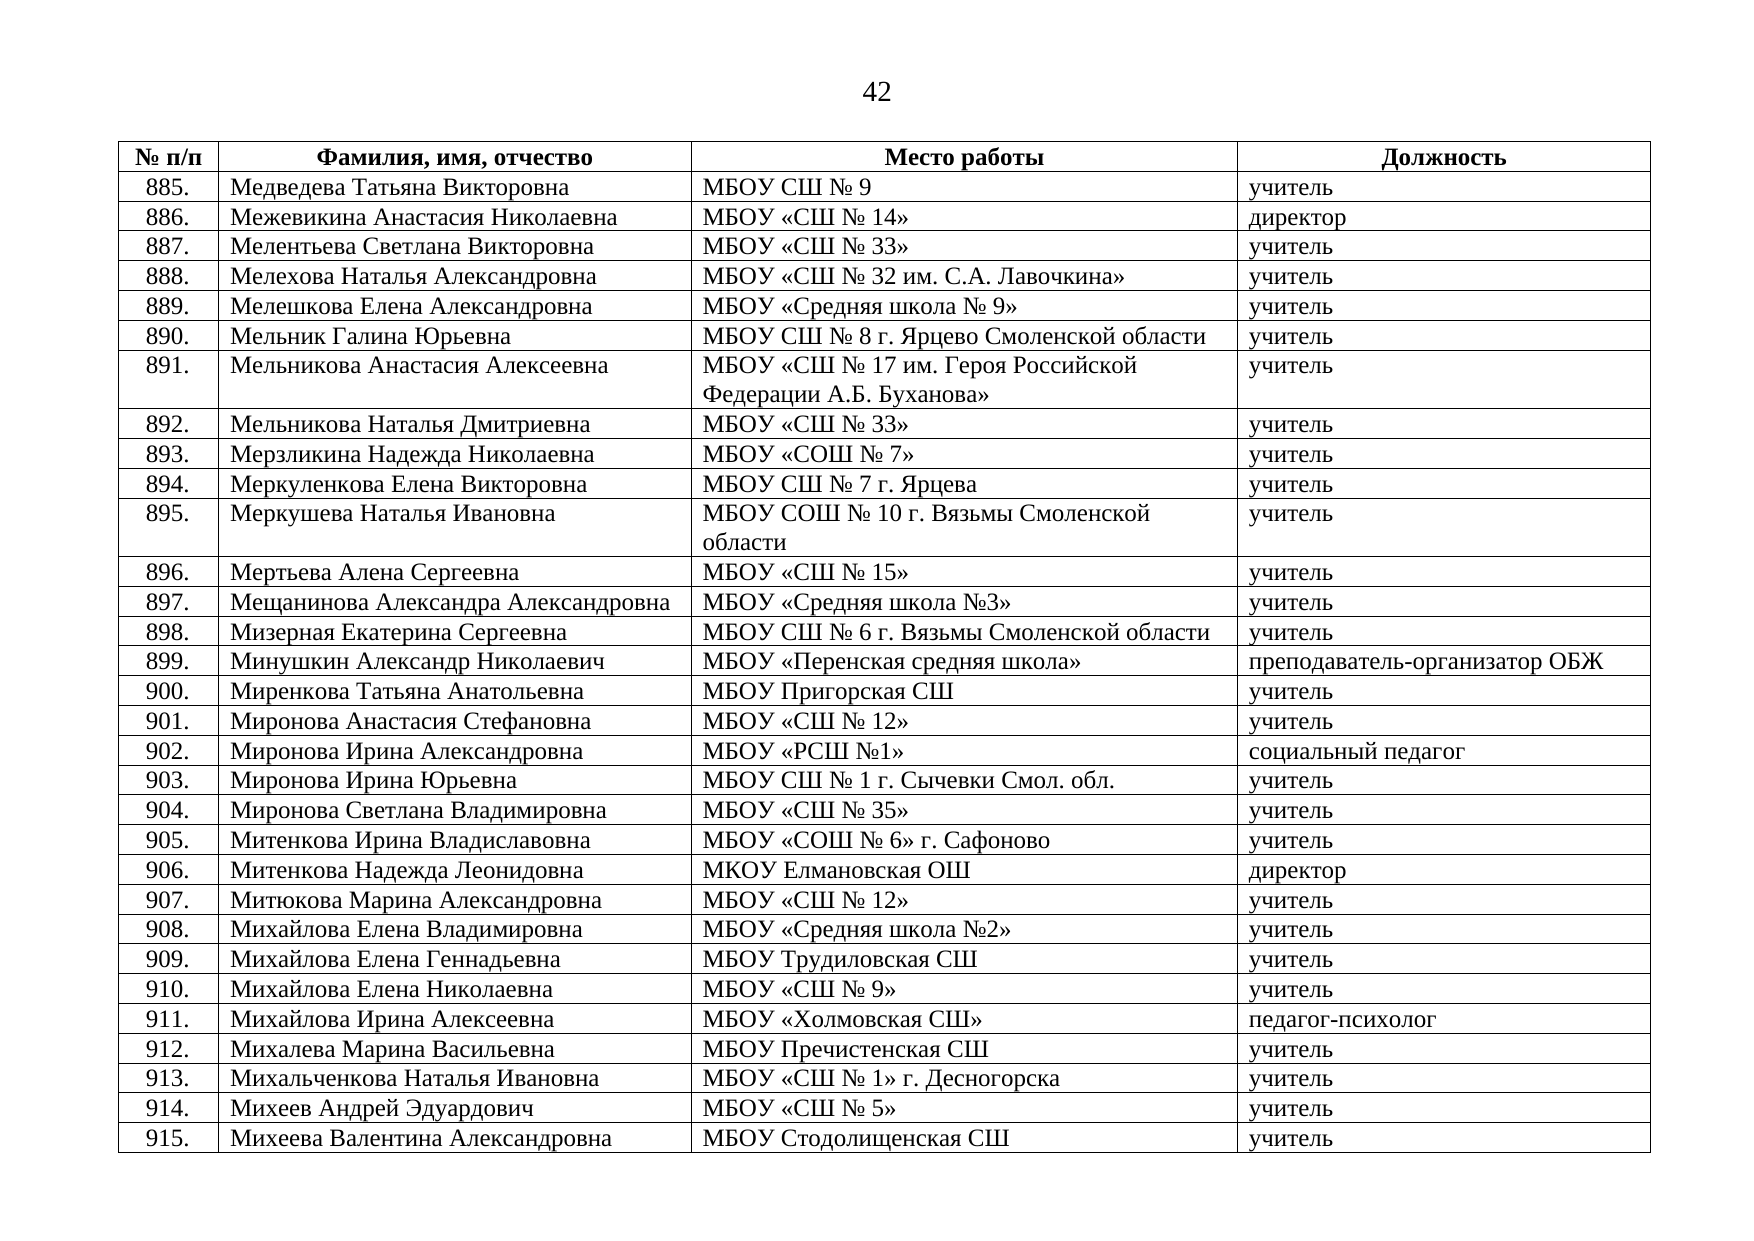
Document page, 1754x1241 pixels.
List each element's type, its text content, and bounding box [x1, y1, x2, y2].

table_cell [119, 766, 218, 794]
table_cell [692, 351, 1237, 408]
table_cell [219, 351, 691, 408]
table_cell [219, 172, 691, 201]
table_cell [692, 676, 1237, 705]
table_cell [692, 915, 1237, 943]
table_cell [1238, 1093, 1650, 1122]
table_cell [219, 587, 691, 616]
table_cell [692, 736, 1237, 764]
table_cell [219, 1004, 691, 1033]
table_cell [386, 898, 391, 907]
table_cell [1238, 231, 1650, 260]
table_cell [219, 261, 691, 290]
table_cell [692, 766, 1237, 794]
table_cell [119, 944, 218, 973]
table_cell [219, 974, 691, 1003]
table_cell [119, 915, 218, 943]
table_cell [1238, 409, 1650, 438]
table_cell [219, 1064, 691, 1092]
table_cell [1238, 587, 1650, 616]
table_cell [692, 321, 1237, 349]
table_header Фамилия, имя, отчество [219, 142, 691, 171]
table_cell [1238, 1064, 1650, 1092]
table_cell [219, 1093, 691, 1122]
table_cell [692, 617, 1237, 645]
table_header Должность [1238, 142, 1650, 171]
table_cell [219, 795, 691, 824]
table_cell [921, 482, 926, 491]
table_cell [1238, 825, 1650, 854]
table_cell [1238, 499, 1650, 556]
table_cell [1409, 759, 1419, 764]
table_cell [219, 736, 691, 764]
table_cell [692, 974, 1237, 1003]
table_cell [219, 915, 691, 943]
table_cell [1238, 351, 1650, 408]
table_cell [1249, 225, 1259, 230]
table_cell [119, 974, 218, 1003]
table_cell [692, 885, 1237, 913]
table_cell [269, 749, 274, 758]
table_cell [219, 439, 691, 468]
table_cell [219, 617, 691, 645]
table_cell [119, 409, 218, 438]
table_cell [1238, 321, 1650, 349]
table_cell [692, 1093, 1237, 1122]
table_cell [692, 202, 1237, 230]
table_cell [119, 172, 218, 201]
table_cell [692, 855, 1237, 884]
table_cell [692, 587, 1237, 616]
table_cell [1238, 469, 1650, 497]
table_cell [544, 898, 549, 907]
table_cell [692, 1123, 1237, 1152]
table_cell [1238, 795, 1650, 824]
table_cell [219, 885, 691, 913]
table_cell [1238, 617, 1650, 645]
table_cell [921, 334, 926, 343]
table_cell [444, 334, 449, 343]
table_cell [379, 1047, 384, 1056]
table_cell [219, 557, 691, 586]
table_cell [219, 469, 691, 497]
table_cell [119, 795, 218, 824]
table_header № п/п [119, 142, 218, 171]
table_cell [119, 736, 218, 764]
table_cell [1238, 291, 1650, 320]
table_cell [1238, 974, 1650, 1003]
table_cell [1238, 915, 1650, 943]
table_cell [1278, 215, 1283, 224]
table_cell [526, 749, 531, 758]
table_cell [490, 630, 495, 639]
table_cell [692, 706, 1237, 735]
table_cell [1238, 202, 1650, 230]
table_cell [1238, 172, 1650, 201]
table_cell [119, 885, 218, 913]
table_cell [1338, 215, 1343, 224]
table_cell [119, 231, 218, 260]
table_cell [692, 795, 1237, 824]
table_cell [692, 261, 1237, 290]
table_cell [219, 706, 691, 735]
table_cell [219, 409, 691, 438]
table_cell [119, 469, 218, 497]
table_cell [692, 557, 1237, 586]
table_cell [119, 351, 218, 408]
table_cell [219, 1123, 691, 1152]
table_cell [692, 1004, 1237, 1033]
table_header Место работы [692, 142, 1237, 171]
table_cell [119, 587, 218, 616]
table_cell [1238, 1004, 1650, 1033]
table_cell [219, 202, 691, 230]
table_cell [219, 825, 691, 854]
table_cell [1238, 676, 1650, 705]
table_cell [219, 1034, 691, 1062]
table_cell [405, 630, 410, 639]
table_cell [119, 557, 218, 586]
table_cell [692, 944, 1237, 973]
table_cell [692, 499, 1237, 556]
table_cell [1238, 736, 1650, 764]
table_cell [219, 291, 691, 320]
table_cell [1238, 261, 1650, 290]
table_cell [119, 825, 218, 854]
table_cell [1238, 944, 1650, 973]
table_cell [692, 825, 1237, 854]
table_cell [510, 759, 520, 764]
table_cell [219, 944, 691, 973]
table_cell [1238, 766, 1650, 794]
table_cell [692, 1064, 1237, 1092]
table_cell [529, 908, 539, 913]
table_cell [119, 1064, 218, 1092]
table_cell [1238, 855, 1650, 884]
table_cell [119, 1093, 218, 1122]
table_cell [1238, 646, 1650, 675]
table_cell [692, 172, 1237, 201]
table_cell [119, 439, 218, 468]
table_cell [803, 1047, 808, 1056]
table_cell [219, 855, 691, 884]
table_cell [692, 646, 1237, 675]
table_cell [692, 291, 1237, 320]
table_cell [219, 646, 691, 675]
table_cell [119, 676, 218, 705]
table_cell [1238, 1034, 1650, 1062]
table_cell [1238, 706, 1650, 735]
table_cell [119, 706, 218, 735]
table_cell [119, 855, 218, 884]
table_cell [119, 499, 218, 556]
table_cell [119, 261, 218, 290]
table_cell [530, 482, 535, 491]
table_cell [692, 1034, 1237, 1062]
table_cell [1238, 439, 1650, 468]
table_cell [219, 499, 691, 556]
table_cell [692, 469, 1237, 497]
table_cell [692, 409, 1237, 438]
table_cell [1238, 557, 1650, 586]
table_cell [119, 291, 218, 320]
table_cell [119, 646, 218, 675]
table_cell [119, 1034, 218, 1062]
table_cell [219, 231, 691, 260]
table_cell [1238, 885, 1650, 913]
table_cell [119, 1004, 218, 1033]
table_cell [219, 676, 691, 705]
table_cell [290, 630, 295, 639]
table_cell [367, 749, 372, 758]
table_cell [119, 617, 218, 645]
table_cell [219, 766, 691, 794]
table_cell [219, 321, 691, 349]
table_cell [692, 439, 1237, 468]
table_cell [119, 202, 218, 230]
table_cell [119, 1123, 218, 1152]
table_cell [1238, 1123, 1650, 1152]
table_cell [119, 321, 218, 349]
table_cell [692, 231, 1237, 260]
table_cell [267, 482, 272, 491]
